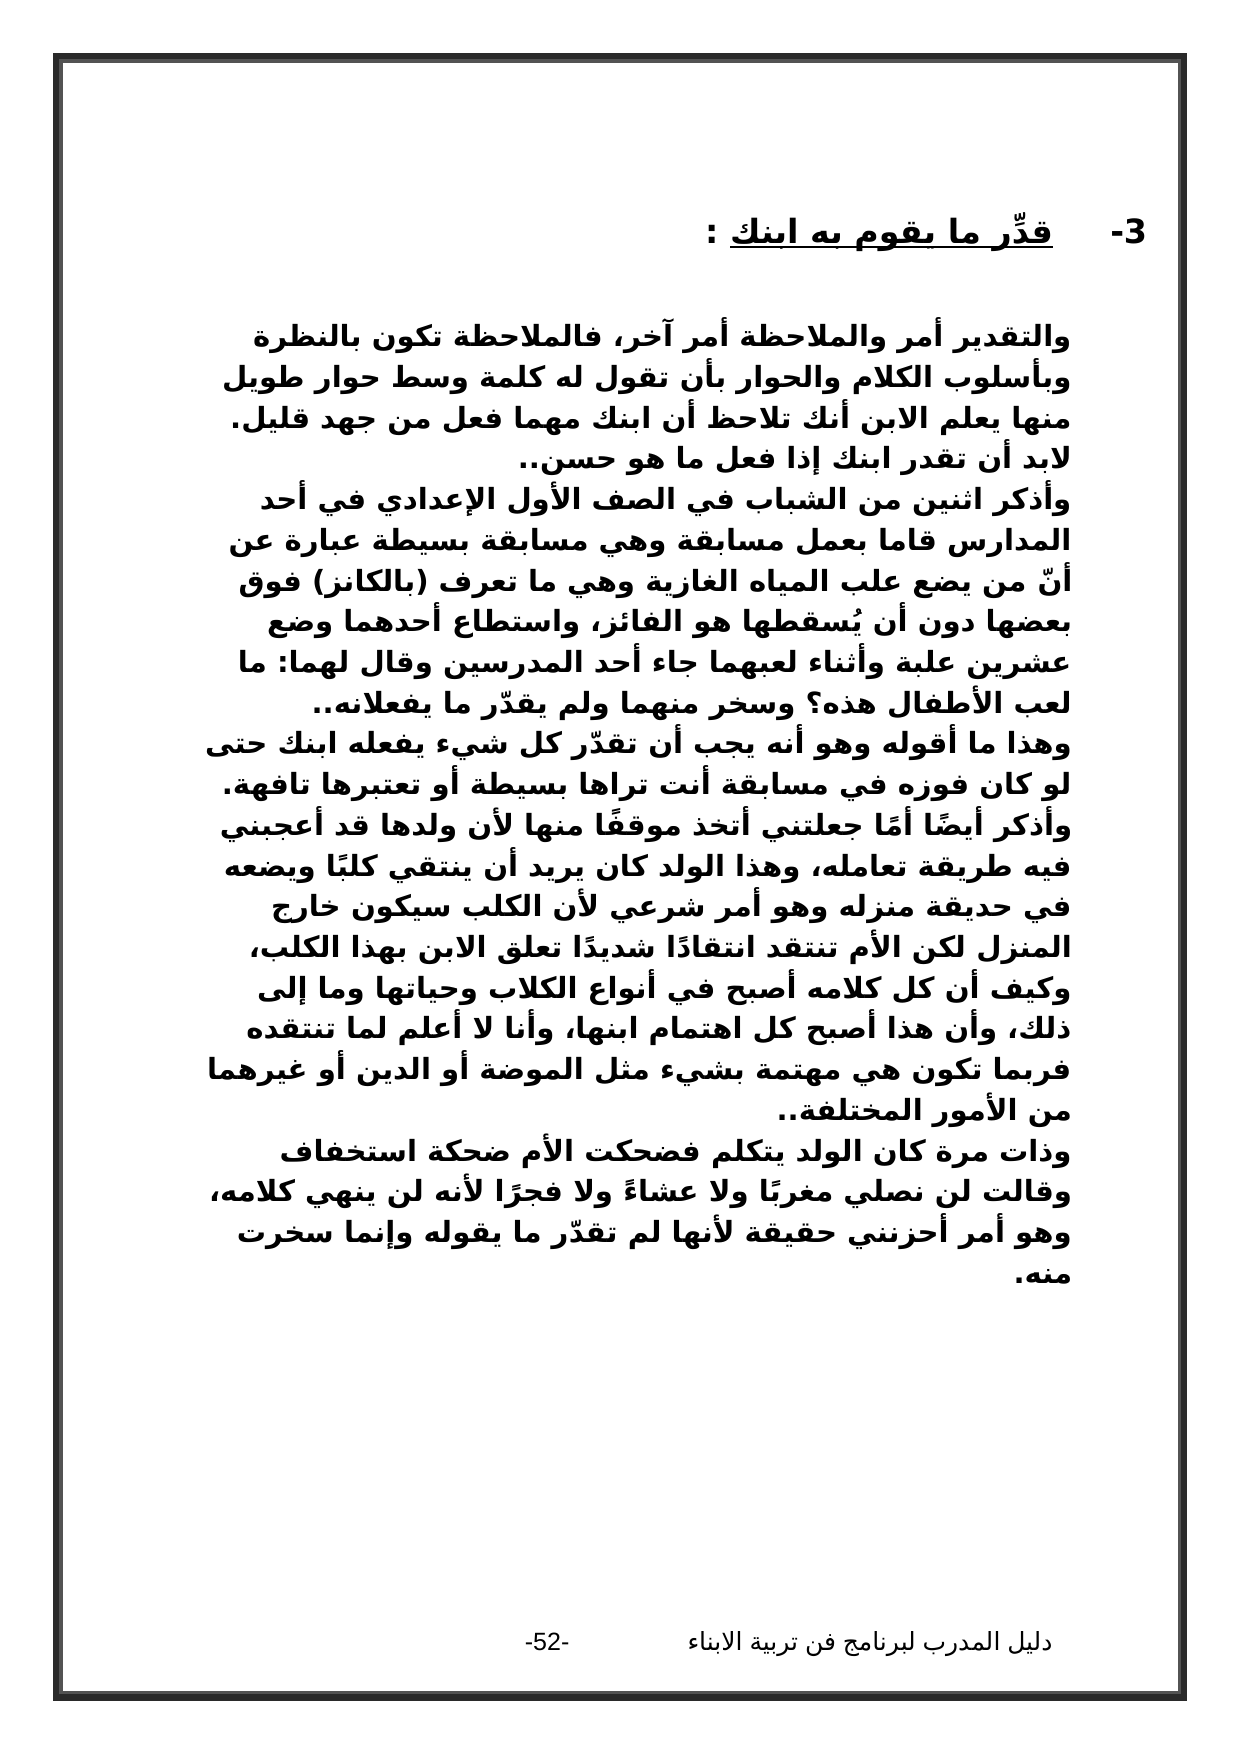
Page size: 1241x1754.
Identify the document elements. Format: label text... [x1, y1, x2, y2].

text 3- قدِّر ما يقوم به ابنك : [187, 213, 1147, 251]
list وأذكر اثنين من الشباب في الصف الأول الإعدادي في أحد المدارس قاما بعمل مسابقة وهي مسابقة بسيطة عبارة عن أنّ من يضع علب المياه الغازية وهي ما تعرف (بالكانز) فوق بعضها دون أن يُسقطها هو الفائز، واستطاع أحدهما وضع عشرين علبة وأثناء لعبهما جاء أحد المدرسين وقال لهما: ما لعب الأطفال هذه؟ وسخر منهما ولم يقدّر ما يفعلانه.. وهذا ما أقوله وهو أنه يجب أن تقدّر كل شيء يفعله ابنك حتى لو كان فوزه في مسابقة أنت تراها بسيطة أو تعتبرها تافهة. [187, 482, 1072, 801]
list وأذكر أيضًا أمًا جعلتني أتخذ موقفًا منها لأن ولدها قد أعجبني فيه طريقة تعامله، وهذا الولد كان يريد أن ينتقي كلبًا ويضعه في حديقة منزله وهو أمر شرعي لأن الكلب سيكون خارج المنزل لكن الأم تنتقد انتقادًا شديدًا تعلق الابن بهذا الكلب، وكيف أن كل كلامه أصبح في أنواع الكلاب وحياتها وما إلى ذلك، وأن هذا أصبح كل اهتمام ابنها، وأنا لا أعلم لما تنتقده فربما تكون هي مهتمة بشيء مثل الموضة أو الدين أو غيرهما من الأمور المختلفة.. وذات مرة كان الولد يتكلم فضحكت الأم ضحكة استخفاف وقالت لن نصلي مغربًا ولا عشاءً ولا فجرًا لأنه لن ينهي كلامه، وهو أمر أحزنني حقيقة لأنها لم تقدّر ما يقوله وإنما سخرت منه. [187, 808, 1072, 1363]
list والتقدير أمر والملاحظة أمر آخر، فالملاحظة تكون بالنظرة وبأسلوب الكلام والحوار بأن تقول له كلمة وسط حوار طويل منها يعلم الابن أنك تلاحظ أن ابنك مهما فعل من جهد قليل. لابد أن تقدر ابنك إذا فعل ما هو حسن.. [187, 280, 1072, 476]
